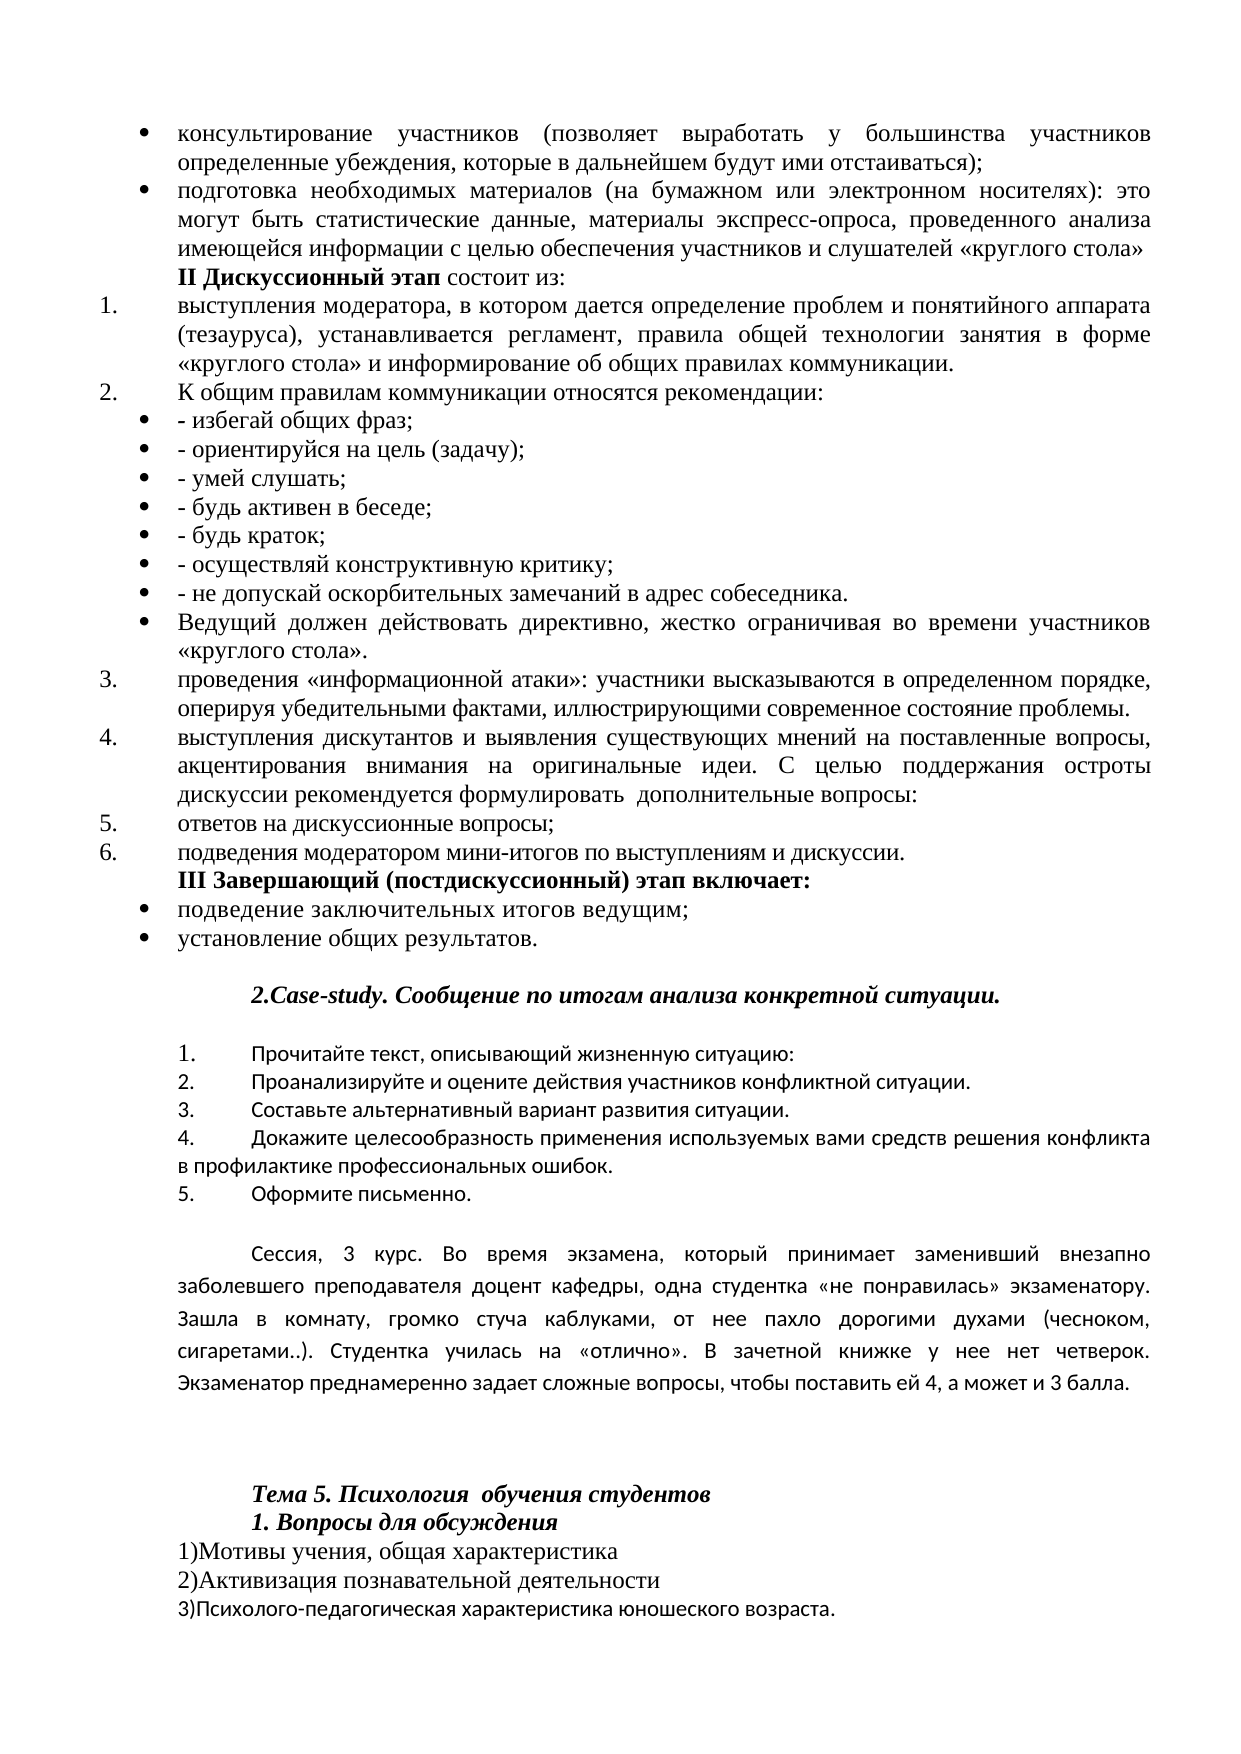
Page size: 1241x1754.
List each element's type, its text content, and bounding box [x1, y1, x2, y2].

text 2.Case-study. Сообщение по итогам анализа конкретной ситуации. [177, 981, 1152, 1009]
list выступления модератора, в котором дается определение проблем и понятийного аппарата (тезауруса), устанавливается регламент, правила общей технологии занятия в форме «круглого стола» и информирование об общих правилах коммуникации. [99, 291, 1152, 377]
list - будь краток; [140, 521, 1152, 549]
list К общим правилам коммуникации относятся рекомендации: [99, 377, 1152, 406]
text III Завершающий (постдискуссионный) этап включает: [177, 866, 1152, 894]
text II Дискуссионный этап состоит из: [177, 262, 1152, 291]
list - осуществляй конструктивную критику; [140, 549, 1152, 578]
text 1. Вопросы для обсуждения [177, 1507, 1152, 1536]
list консультирование участников (позволяет выработать у большинства участников определенные убеждения, которые в дальнейшем будут ими отстаиваться); [140, 118, 1152, 176]
list установление общих результатов. [140, 923, 1152, 952]
list подведение заключительных итогов ведущим; [140, 894, 1152, 923]
list Ведущий должен действовать директивно, жестко ограничивая во времени участников «круглого стола». [140, 607, 1152, 664]
text Тема 5. Психология обучения студентов [177, 1479, 1152, 1507]
list ответов на дискуссионные вопросы; [99, 808, 1152, 837]
list Докажите целесообразность применения используемых вами средств решения конфликта в профилактике профессиональных ошибок. [177, 1123, 1152, 1179]
list - умей слушать; [140, 463, 1152, 492]
list - избегай общих фраз; [140, 406, 1152, 434]
text 2)Активизация познавательной деятельности [177, 1565, 1152, 1594]
list подведения модератором мини-итогов по выступлениям и дискуссии. [99, 837, 1152, 866]
list Проанализируйте и оцените действия участников конфликтной ситуации. [177, 1067, 1152, 1095]
list - ориентируйся на цель (задачу); [140, 434, 1152, 463]
text 3)Психолого-педагогическая характеристика юношеского возраста. [177, 1594, 1152, 1622]
list проведения «информационной атаки»: участники высказываются в определенном порядке, оперируя убедительными фактами, иллюстрирующими современное состояние проблемы. [99, 664, 1152, 722]
text Сессия, 3 курс. Во время экзамена, который принимает заменивший внезапно заболевшего преподавателя доцент кафедры, одна студентка «не понравилась» экзаменатору. Зашла в комнату, громко стуча каблуками, от нее пахло дорогими духами (чесноком, сигаретами..). Студентка училась на «отлично». В зачетной книжке у нее нет четверок. Экзаменатор преднамеренно задает сложные вопросы, чтобы поставить ей 4, а может и 3 балла. [177, 1239, 1152, 1396]
list Составьте альтернативный вариант развития ситуации. [177, 1095, 1152, 1123]
list Прочитайте текст, описывающий жизненную ситуацию: [177, 1038, 1152, 1067]
text 1)Мотивы учения, общая характеристика [177, 1536, 1152, 1565]
list подготовка необходимых материалов (на бумажном или электронном носителях): это могут быть статистические данные, материалы экспресс-опроса, проведенного анализа имеющейся информации с целью обеспечения участников и слушателей «круглого стола» [140, 176, 1152, 262]
list - не допускай оскорбительных замечаний в адрес собеседника. [140, 578, 1152, 607]
list Оформите письменно. [177, 1179, 1152, 1207]
list - будь активен в беседе; [140, 492, 1152, 521]
list выступления дискутантов и выявления существующих мнений на поставленные вопросы, акцентирования внимания на оригинальные идеи. С целью поддержания остроты дискуссии рекомендуется формулировать дополнительные вопросы: [99, 722, 1152, 808]
